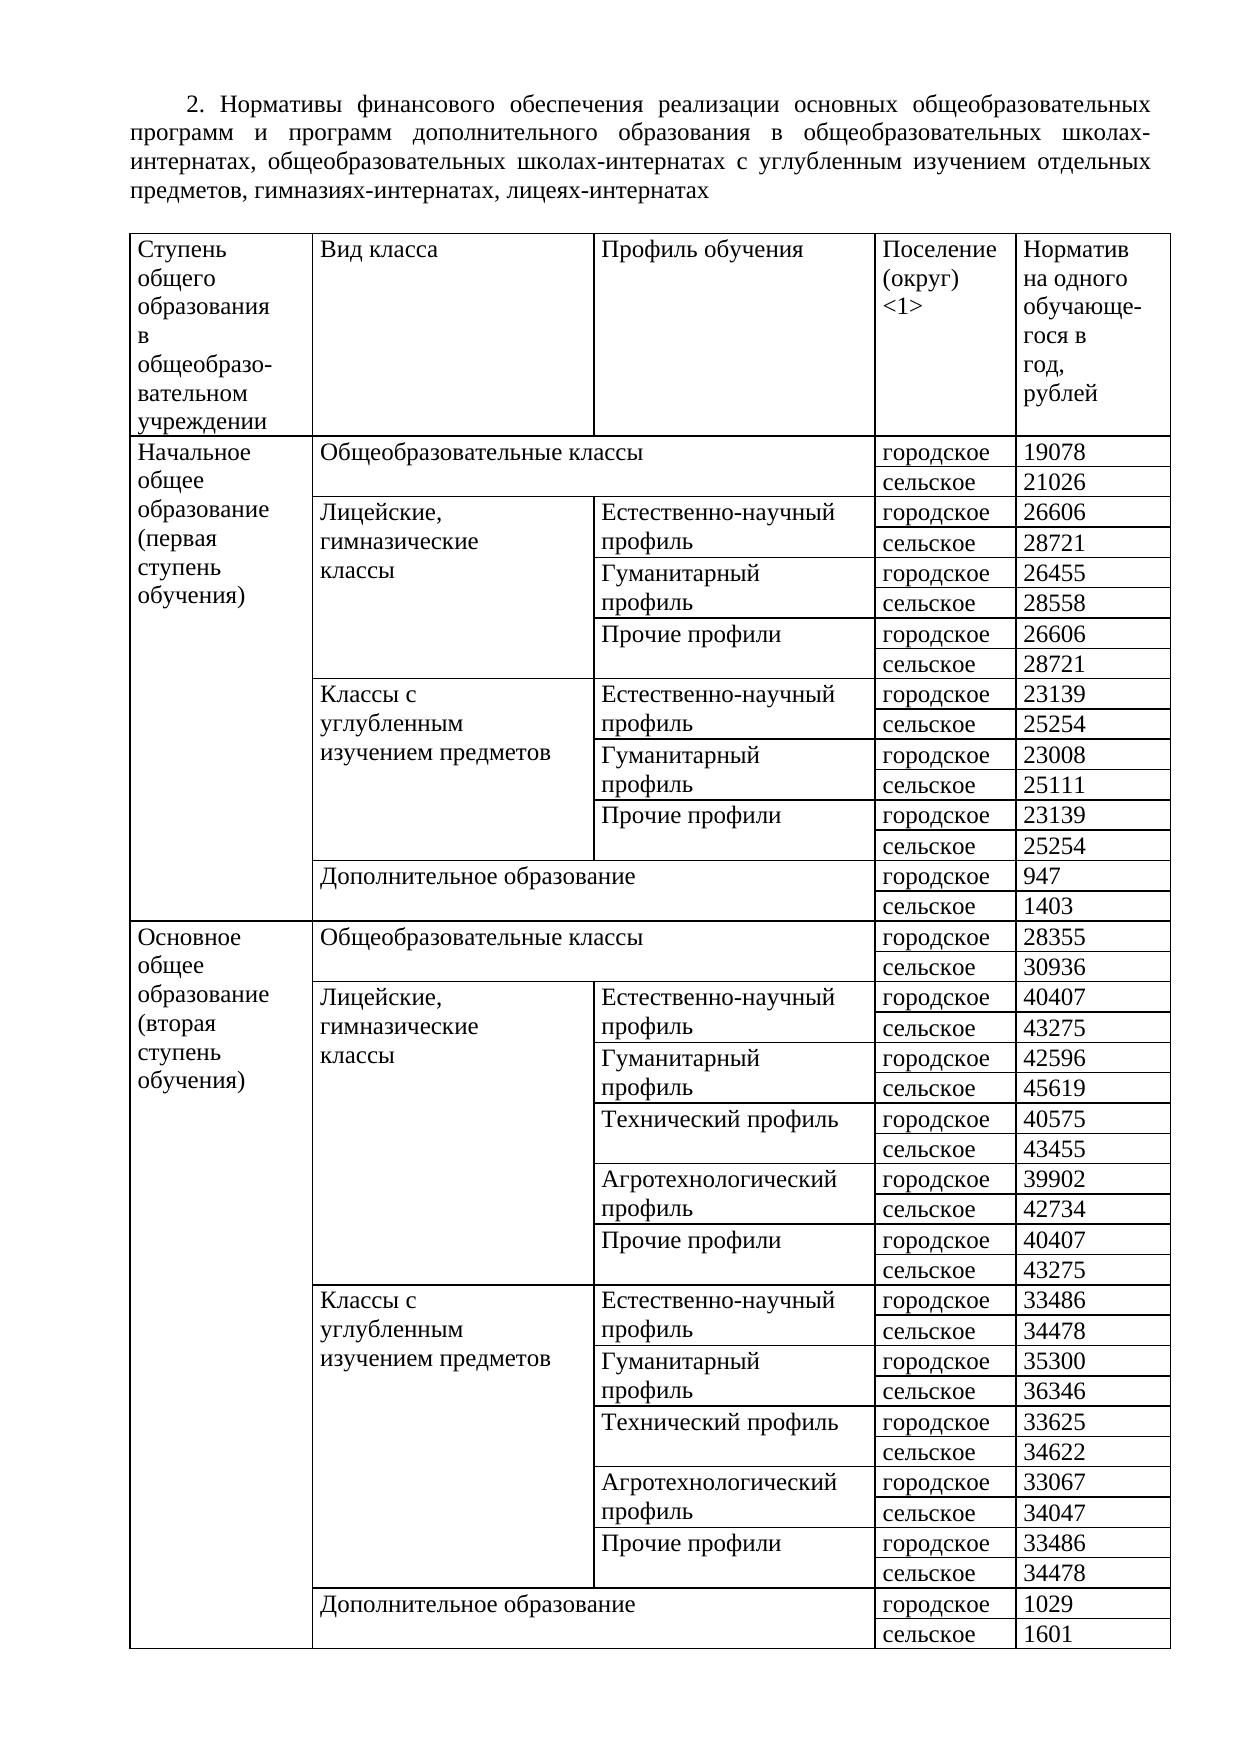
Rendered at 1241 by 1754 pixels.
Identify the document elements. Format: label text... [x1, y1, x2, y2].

table_cell 1403 [1017, 892, 1170, 920]
table_cell 1029 [1017, 1589, 1170, 1617]
table_header Поселение (округ) <1> [876, 234, 1015, 435]
table_cell 40407 [1017, 982, 1170, 1011]
table_cell 45619 [1017, 1073, 1170, 1102]
table_cell 28721 [1017, 649, 1170, 678]
table_cell 33486 [1017, 1286, 1170, 1314]
table_cell Гуманитарный профиль [595, 1043, 874, 1102]
table_cell сельское [876, 1195, 1015, 1223]
table_cell 42734 [1017, 1195, 1170, 1223]
table_cell 30936 [1017, 952, 1170, 981]
table_cell городское [876, 1467, 1015, 1496]
table_cell городское [876, 1589, 1015, 1617]
table_cell Гуманитарный профиль [595, 558, 874, 617]
table_cell городское [876, 982, 1015, 1011]
table_cell сельское [876, 1316, 1015, 1344]
table_cell сельское [876, 1437, 1015, 1466]
table_cell городское [876, 1346, 1015, 1375]
table_cell городское [876, 922, 1015, 951]
table_cell Прочие профили [595, 801, 874, 859]
table_cell сельское [876, 1558, 1015, 1587]
table_cell 40407 [1017, 1225, 1170, 1254]
table_cell Прочие профили [595, 1225, 874, 1284]
table_cell Лицейские, гимназические классы [313, 497, 593, 678]
table_cell городское [876, 1528, 1015, 1557]
table_cell 25254 [1017, 710, 1170, 738]
table_cell сельское [876, 467, 1015, 496]
text 2. Нормативы финансового обеспечения реализации основных общеобразовательных программ и программ дополнительного образования в общеобразовательных школах-интернатах, общеобразовательных школах-интернатах с углубленным изучением отдельных предметов, гимназиях-интернатах, лицеях-интернатах [130, 89, 1152, 204]
table_cell Прочие профили [595, 1528, 874, 1587]
table_cell 43275 [1017, 1255, 1170, 1284]
table_cell городское [876, 619, 1015, 647]
table_cell Гуманитарный профиль [595, 740, 874, 799]
table_cell 34047 [1017, 1498, 1170, 1526]
table_cell 25254 [1017, 831, 1170, 859]
table_cell Начальное общее образование (первая ступень обучения) [131, 437, 312, 920]
table_cell сельское [876, 1013, 1015, 1041]
table_cell Основное общее образование (вторая ступень обучения) [131, 922, 312, 1648]
table_cell 33067 [1017, 1467, 1170, 1496]
table_cell Технический профиль [595, 1407, 874, 1466]
table_cell сельское [876, 952, 1015, 981]
table_cell городское [876, 1104, 1015, 1132]
table_cell 26455 [1017, 558, 1170, 587]
table_cell Общеобразовательные классы [313, 922, 874, 981]
table_cell сельское [876, 649, 1015, 678]
table_cell Агротехнологический профиль [595, 1467, 874, 1526]
table_cell сельское [876, 1073, 1015, 1102]
table_cell 35300 [1017, 1346, 1170, 1375]
table_cell 40575 [1017, 1104, 1170, 1132]
table_cell Естественно-научный профиль [595, 497, 874, 556]
table_cell 28721 [1017, 528, 1170, 556]
table_cell 34478 [1017, 1316, 1170, 1344]
table_cell Классы с углубленным изучением предметов [313, 1286, 593, 1587]
table_cell Агротехнологический профиль [595, 1164, 874, 1223]
table_cell 19078 [1017, 437, 1170, 466]
table_cell 26606 [1017, 619, 1170, 647]
table_cell Лицейские, гимназические классы [313, 982, 593, 1284]
table_cell Дополнительное образование [313, 861, 874, 920]
table_cell городское [876, 1286, 1015, 1314]
table_cell 43455 [1017, 1134, 1170, 1163]
table_cell 36346 [1017, 1377, 1170, 1405]
table_cell сельское [876, 1498, 1015, 1526]
table_cell Естественно-научный профиль [595, 1286, 874, 1344]
table_cell 947 [1017, 861, 1170, 890]
table_cell 33625 [1017, 1407, 1170, 1436]
table_cell Естественно-научный профиль [595, 679, 874, 738]
table_cell 1601 [1017, 1619, 1170, 1648]
table_cell 25111 [1017, 770, 1170, 799]
table_cell Классы с углубленным изучением предметов [313, 679, 593, 859]
table_cell городское [876, 801, 1015, 829]
table_cell 39902 [1017, 1164, 1170, 1193]
table_cell городское [876, 679, 1015, 708]
table_cell городское [876, 1407, 1015, 1436]
table_cell городское [876, 740, 1015, 769]
table_header Профиль обучения [595, 234, 874, 435]
table_header Вид класса [313, 234, 593, 435]
table_cell городское [876, 1043, 1015, 1072]
table_cell городское [876, 1164, 1015, 1193]
table_cell 23008 [1017, 740, 1170, 769]
table_cell сельское [876, 528, 1015, 556]
table_cell Технический профиль [595, 1104, 874, 1163]
table_cell Общеобразовательные классы [313, 437, 874, 496]
table_cell 33486 [1017, 1528, 1170, 1557]
table_cell 34478 [1017, 1558, 1170, 1587]
table_cell сельское [876, 588, 1015, 617]
table_cell 23139 [1017, 679, 1170, 708]
table_header Норматив на одного обучающе- гося в год, рублей [1017, 234, 1170, 435]
table_cell городское [876, 497, 1015, 526]
table_cell 34622 [1017, 1437, 1170, 1466]
table_cell 26606 [1017, 497, 1170, 526]
table_cell сельское [876, 710, 1015, 738]
table_cell сельское [876, 1134, 1015, 1163]
table_cell 43275 [1017, 1013, 1170, 1041]
table_cell сельское [876, 1619, 1015, 1648]
table_cell городское [876, 437, 1015, 466]
table_cell 23139 [1017, 801, 1170, 829]
table_cell 28558 [1017, 588, 1170, 617]
table_cell сельское [876, 1255, 1015, 1284]
table_cell Гуманитарный профиль [595, 1346, 874, 1405]
table_cell 28355 [1017, 922, 1170, 951]
table_cell городское [876, 1225, 1015, 1254]
table_cell сельское [876, 831, 1015, 859]
table_cell 21026 [1017, 467, 1170, 496]
table_cell городское [876, 861, 1015, 890]
table_cell сельское [876, 770, 1015, 799]
table_cell сельское [876, 1377, 1015, 1405]
table_cell Прочие профили [595, 619, 874, 678]
table_cell сельское [876, 892, 1015, 920]
table_cell Естественно-научный профиль [595, 982, 874, 1041]
table_header Ступень общего образования в общеобразо- вательном учреждении [131, 234, 312, 435]
table_cell Дополнительное образование [313, 1589, 874, 1648]
table_cell городское [876, 558, 1015, 587]
table_cell 42596 [1017, 1043, 1170, 1072]
